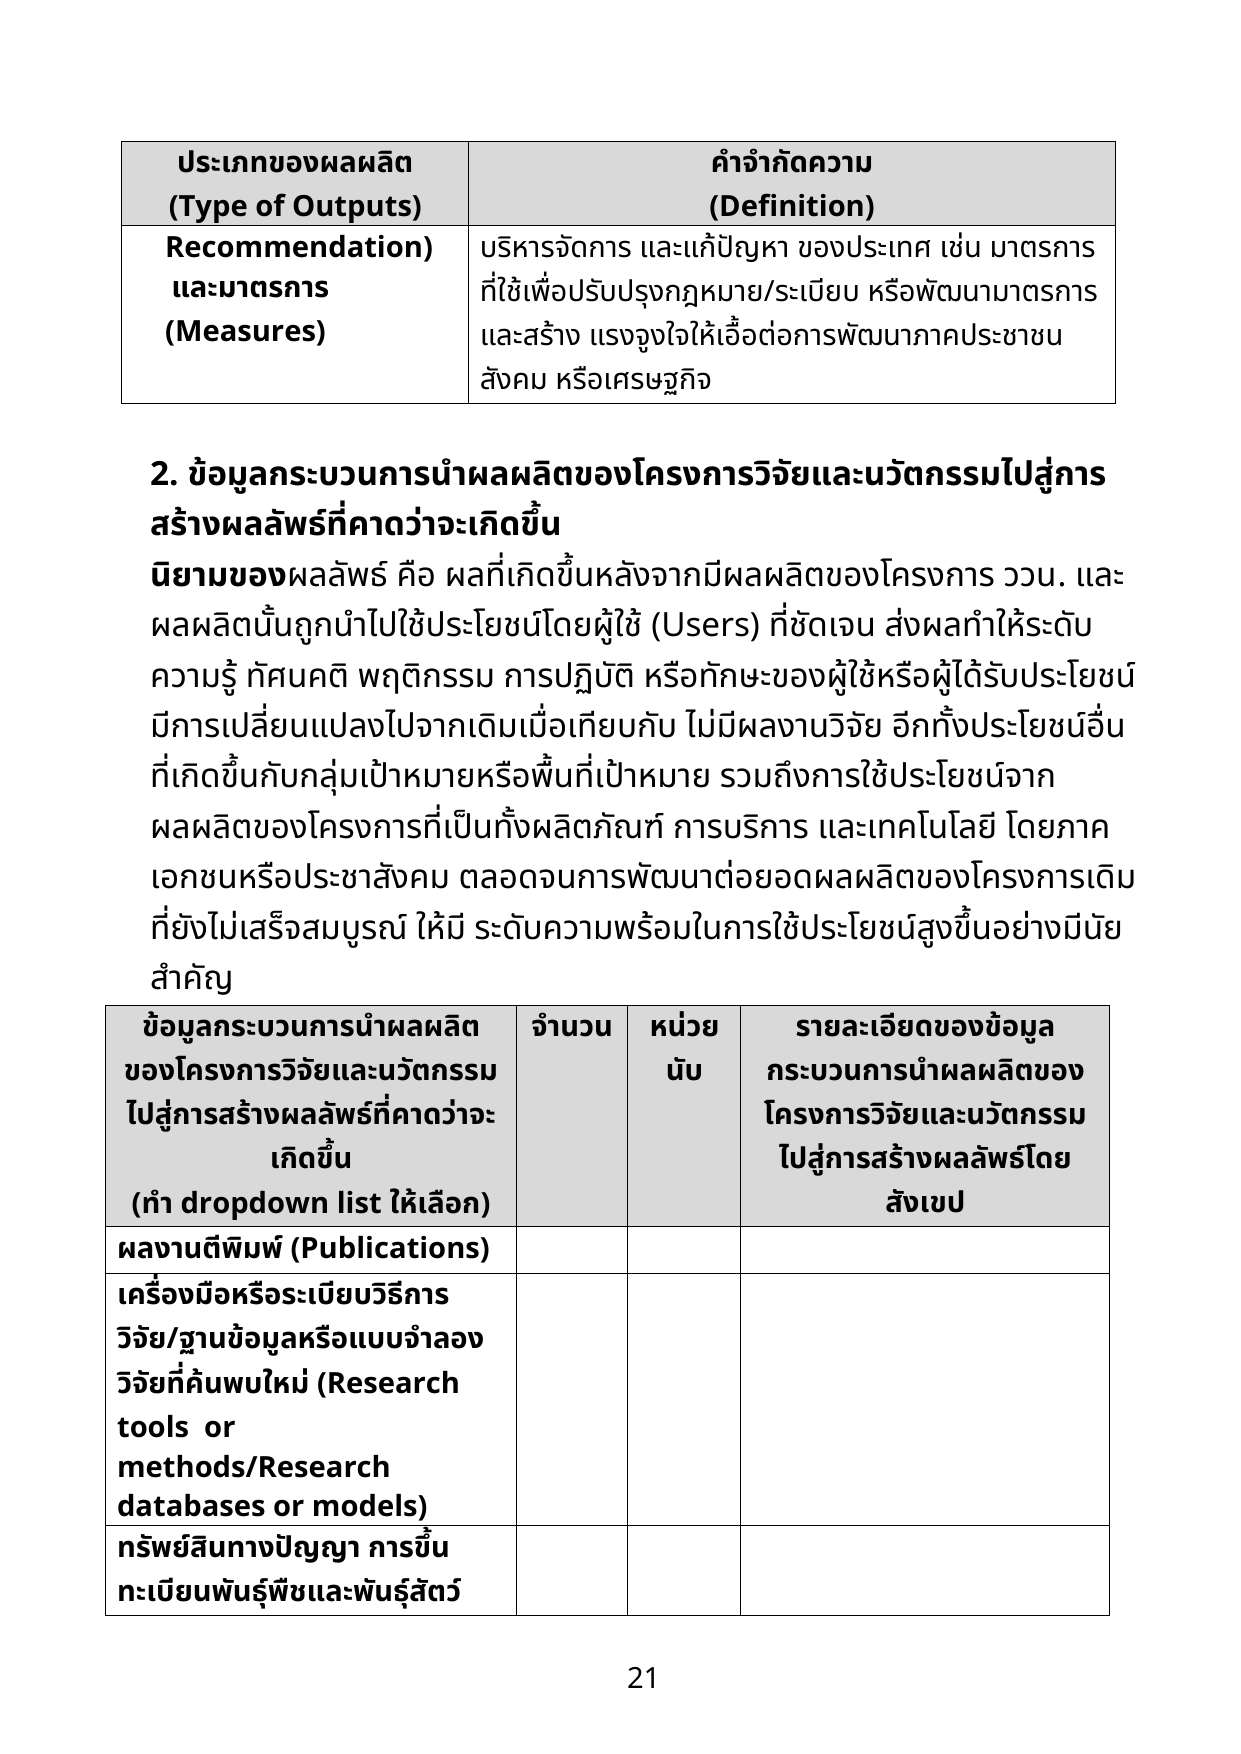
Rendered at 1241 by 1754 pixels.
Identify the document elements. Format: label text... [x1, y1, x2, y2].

table_header หน่วยนับ [628, 1006, 740, 1226]
text นิยามของผลลัพธ์ คือ ผลที่เกิดขึ้นหลังจากมีผลผลิตของโครงการ ววน. และผลผลิตนั้นถูกนำไปใช้ประโยชน์โดยผู้ใช้ (Users) ที่ชัดเจน ส่งผลทําให้ระดับความรู้ ทัศนคติ พฤติกรรม การปฏิบัติ หรือทักษะของผู้ใช้หรือผู้ได้รับประโยชน์มีการเปลี่ยนแปลงไปจากเดิมเมื่อเทียบกับ ไม่มีผลงานวิจัย อีกทั้งประโยชน์อื่นที่เกิดขึ้นกับกลุ่มเป้าหมายหรือพื้นที่เป้าหมาย รวมถึงการใช้ประโยชน์จากผลผลิตของโครงการที่เป็นทั้งผลิตภัณฑ์ การบริการ และเทคโนโลยี โดยภาคเอกชนหรือประชาสังคม ตลอดจนการพัฒนาต่อยอดผลผลิตของโครงการเดิมที่ยังไม่เสร็จสมบูรณ์ ให้มี ระดับความพร้อมในการใช้ประโยชน์สูงขึ้นอย่างมีนัยสําคัญ [150, 550, 1137, 1004]
table_cell [628, 1274, 740, 1525]
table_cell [469, 226, 1115, 403]
table_cell [517, 1227, 627, 1273]
table_header คำจำกัดความ (Definition) [469, 142, 1115, 225]
table_cell [741, 1526, 1109, 1614]
table_header จำนวน [517, 1006, 627, 1226]
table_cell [122, 226, 468, 403]
table_cell [517, 1526, 627, 1614]
table_cell ผลงานตีพิมพ์ (Publications) [106, 1227, 516, 1273]
table_cell [517, 1274, 627, 1525]
table_cell เครื่องมือหรือระเบียบวิธีการวิจัย/ฐานข้อมูลหรือแบบจำลองวิจัยที่ค้นพบใหม่ (Research tools or methods/Research databases or models) [106, 1274, 516, 1525]
table_cell [628, 1526, 740, 1614]
table_cell [741, 1227, 1109, 1273]
text 2. ข้อมูลกระบวนการนำผลผลิตของโครงการวิจัยและนวัตกรรมไปสู่การสร้างผลลัพธ์ที่คาดว่าจะเกิดขึ้น [150, 449, 1137, 550]
table_cell [741, 1274, 1109, 1525]
table_header ข้อมูลกระบวนการนำผลผลิตของโครงการวิจัยและนวัตกรรมไปสู่การสร้างผลลัพธ์ที่คาดว่าจะเกิดขึ้น (ทำ dropdown list ให้เลือก) [106, 1006, 516, 1226]
table_cell [628, 1227, 740, 1273]
table_header ประเภทของผลผลิต (Type of Outputs) [122, 142, 468, 225]
table_header รายละเอียดของข้อมูลกระบวนการนำผลผลิตของโครงการวิจัยและนวัตกรรมไปสู่การสร้างผลลัพธ์โดยสังเขป [741, 1006, 1109, 1226]
